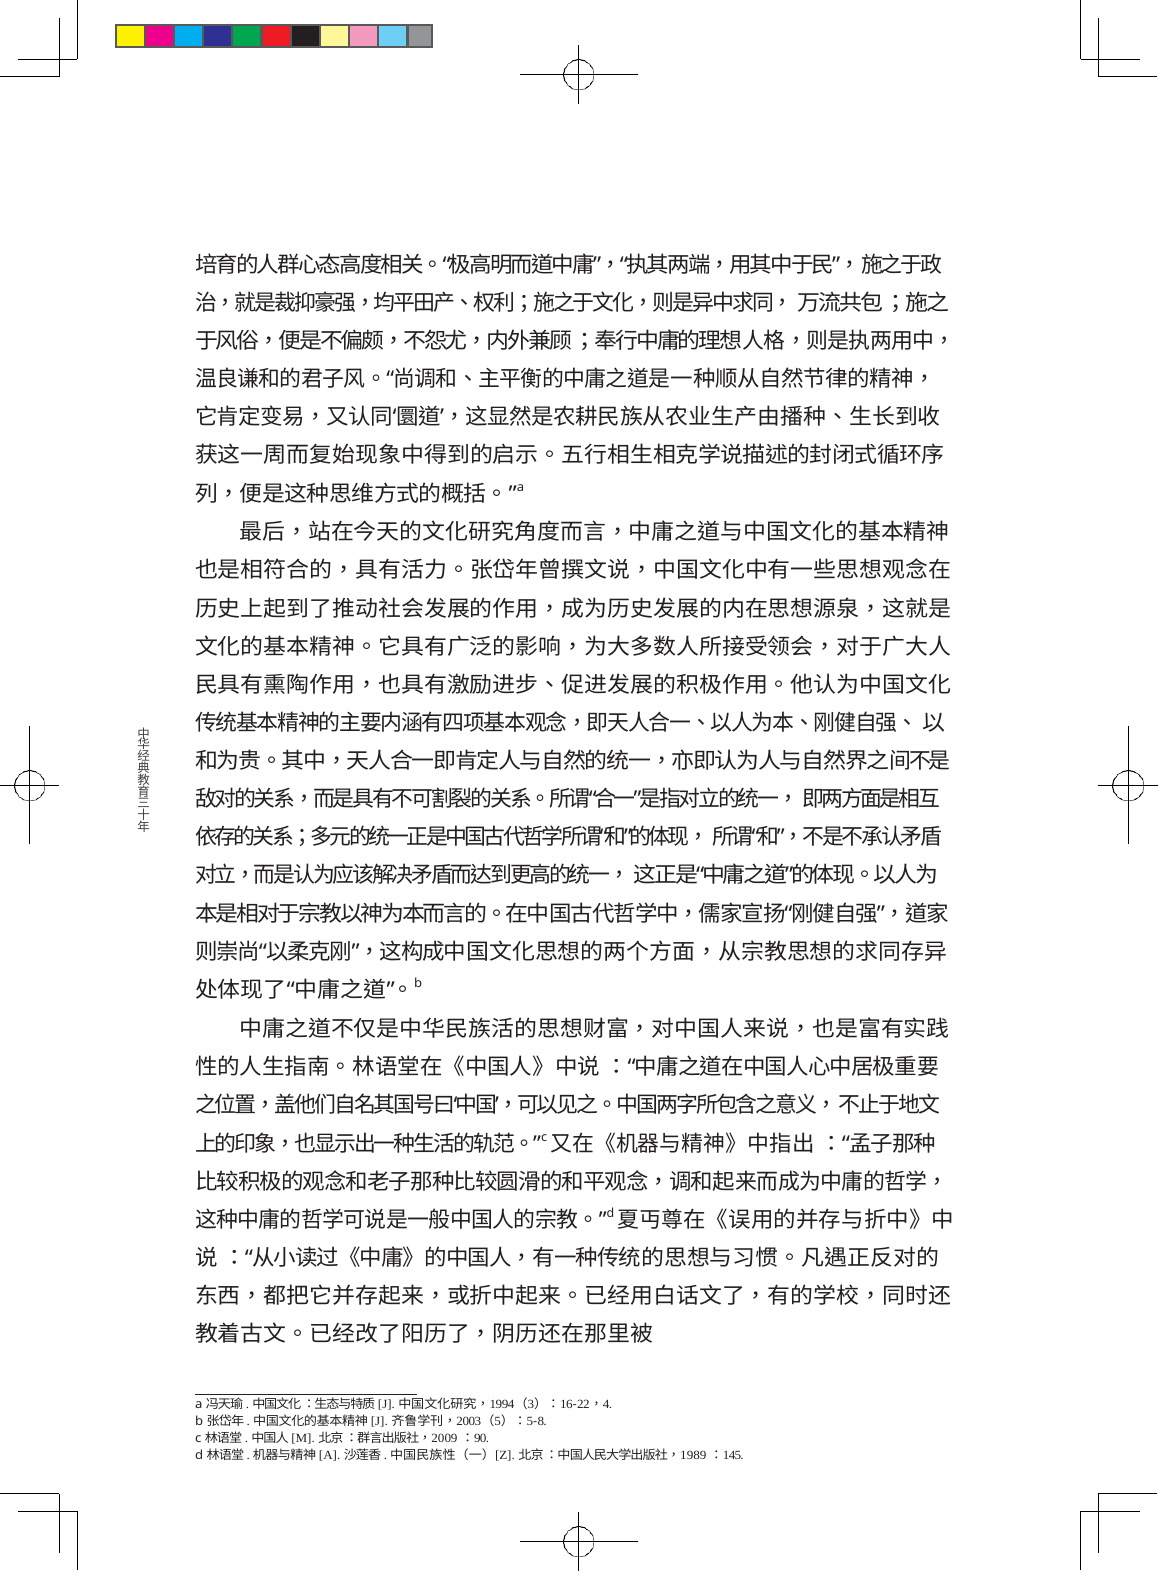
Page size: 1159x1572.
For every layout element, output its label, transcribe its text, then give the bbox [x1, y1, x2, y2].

text 培育的人群心态高度相关。“极高明而道中庸”，“执其两端，用其中于民”，施之于政治，就是裁抑豪强，均平田产、权利；施之于文化，则是异中求同， 万流共包 ；施之于风俗，便是不偏颇，不怨尤，内外兼顾 ；奉行中庸的理想人格，则是执两用中，温良谦和的君子风。“尚调和、主平衡的中庸之道是一种顺从自然节律的精神，它肯定变易，又认同‘圜道’，这显然是农耕民族从农业生产由播种、生长到收获这一周而复始现象中得到的启示。五行相生相克学说描述的封闭式循环序列，便是这种思维方式的概括。”a [195, 249, 957, 507]
text b 张岱年 . 中国文化的基本精神 [J]. 齐鲁学刊，2003（5）：5-8. [195, 1412, 1081, 1429]
picture [1129, 770, 1144, 785]
text d 林语堂 . 机器与精神 [A]. 沙莲香 . 中国民族性（一）[Z]. 北京 ：中国人民大学出版社，1989 ：145. [195, 1446, 1081, 1463]
picture [579, 75, 594, 90]
text 最后，站在今天的文化研究角度而言，中庸之道与中国文化的基本精神也是相符合的，具有活力。张岱年曾撰文说，中国文化中有一些思想观念在历史上起到了推动社会发展的作用，成为历史发展的内在思想源泉，这就是文化的基本精神。它具有广泛的影响，为大多数人所接受领会，对于广大人民具有熏陶作用，也具有激励进步、促进发展的积极作用。他认为中国文化传统基本精神的主要内涵有四项基本观念，即天人合一、以人为本、刚健自强、 以和为贵。其中，天人合一即肯定人与自然的统一，亦即认为人与自然界之间不是敌对的关系，而是具有不可割裂的关系。所谓“合一”是指对立的统一， 即两方面是相互依存的关系；多元的统一正是中国古代哲学所谓“和”的体现， 所谓“和”，不是不承认矛盾对立，而是认为应该解决矛盾而达到更高的统一， 这正是“中庸之道”的体现。以人为本是相对于宗教以神为本而言的。在中国古代哲学中，儒家宣扬“刚健自强”，道家则崇尚“以柔克刚”，这构成中国文化思想的两个方面，从宗教思想的求同存异处体现了“中庸之道”。b [195, 516, 957, 1003]
picture [563, 59, 578, 74]
picture [1129, 786, 1144, 801]
picture [14, 770, 29, 785]
picture [579, 1542, 594, 1557]
picture [14, 786, 29, 801]
picture [1112, 786, 1128, 801]
text c 林语堂 . 中国人 [M]. 北京 ：群言出版社，2009 ：90. [195, 1429, 1081, 1446]
text 中庸之道不仅是中华民族活的思想财富，对中国人来说，也是富有实践性的人生指南。林语堂在《中国人》中说 ：“中庸之道在中国人心中居极重要之位置，盖他们自名其国号曰‘中国’，可以见之。中国两字所包含之意义， 不止于地文上的印象，也显示出一种生活的轨范。”c 又在《机器与精神》中指出 ：“孟子那种比较积极的观念和老子那种比较圆滑的和平观念，调和起来而成为中庸的哲学，这种中庸的哲学可说是一般中国人的宗教。”d 夏丏尊在《误用的并存与折中》中说 ：“从小读过《中庸》的中国人，有一种传统的思想与习惯。凡遇正反对的东西，都把它并存起来，或折中起来。已经用白话文了，有的学校，同时还教着古文。已经改了阳历了，阴历还在那里被 [195, 1013, 957, 1348]
picture [1112, 770, 1128, 785]
picture [563, 75, 578, 90]
picture [579, 59, 594, 74]
picture [563, 1542, 578, 1557]
picture [30, 770, 45, 785]
picture [579, 1526, 594, 1541]
picture [563, 1526, 578, 1541]
picture [30, 786, 45, 801]
text a 冯天瑜 . 中国文化 ：生态与特质 [J]. 中国文化研究，1994（3）：16-22，4. [195, 1395, 1081, 1412]
